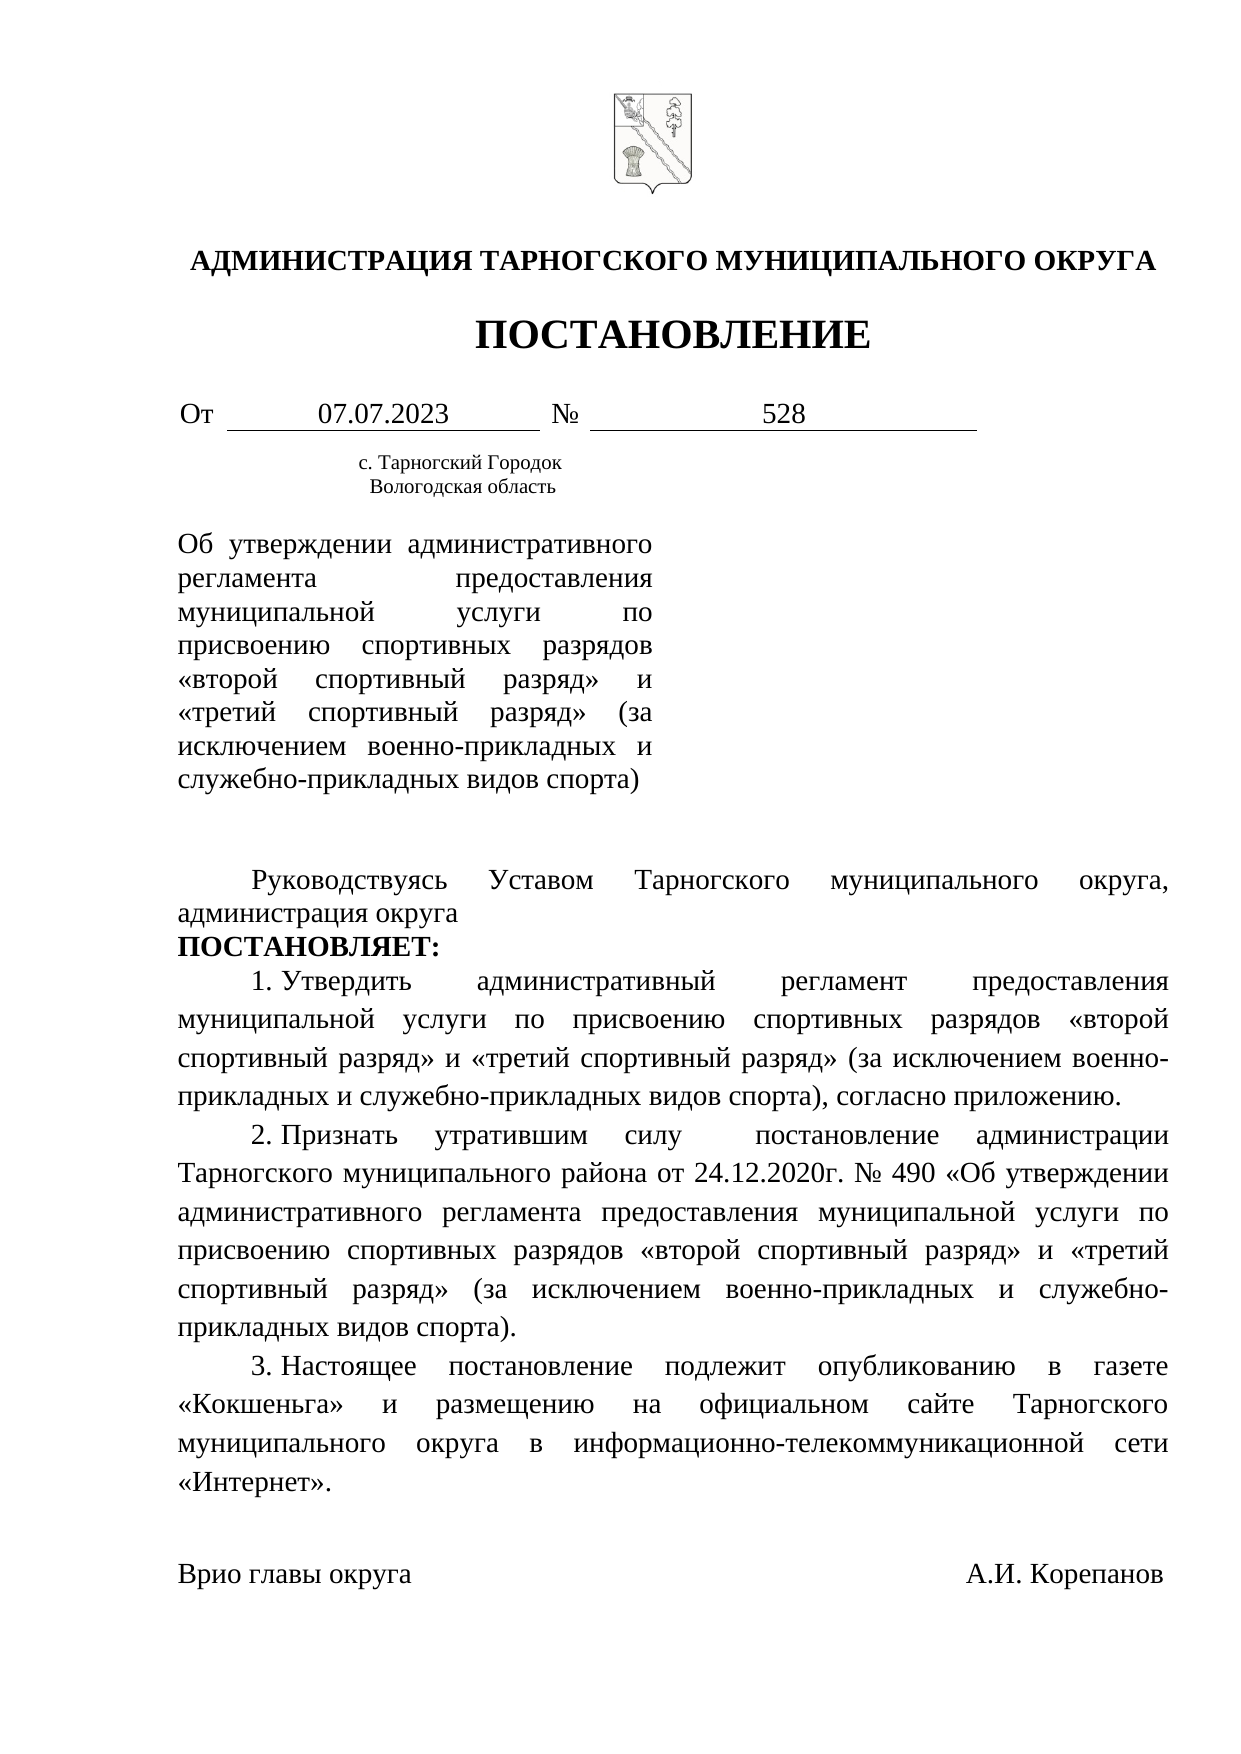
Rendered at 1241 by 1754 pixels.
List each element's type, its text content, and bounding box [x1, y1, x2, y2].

table_header От [166, 396, 227, 429]
text Врио главы округа А.И. Корепанов [177, 1557, 1169, 1590]
list Настоящее постановление подлежит опубликованию в газете «Кокшеньга» и размещению на официальном сайте Тарногского муниципального округа в информационно-телекоммуникационной сети «Интернет». [177, 1348, 1169, 1497]
table_header 528 [590, 396, 977, 429]
text ПОСТАНОВЛЕНИЕ [177, 310, 1169, 358]
table_header 07.07.2023 [227, 396, 539, 429]
text АДМИНИСТРАЦИЯ ТАРНОГСКОГО МУНИЦИПАЛЬНОГО ОКРУГА [177, 243, 1169, 276]
text Руководствуясь Уставом Тарногского муниципального округа, администрация округа [177, 862, 1169, 929]
text ПОСТАНОВЛЯЕТ: [177, 929, 1169, 963]
list Утвердить административный регламент предоставления муниципальной услуги по присвоению спортивных разрядов «второй спортивный разряд» и «третий спортивный разряд» (за исключением военно-прикладных и служебно-прикладных видов спорта), согласно приложению. [177, 963, 1169, 1112]
table_header с. Тарногский Городок Вологодская область [315, 450, 606, 498]
text Об утверждении административного регламента предоставления муниципальной услуги по присвоению спортивных разрядов «второй спортивный разряд» и «третий спортивный разряд» (за исключением военно-прикладных и служебно-прикладных видов спорта) [177, 527, 653, 795]
picture [603, 81, 701, 201]
list Признать утратившим силу постановление администрации Тарногского муниципального района от 24.12.2020г. № 490 «Об утверждении административного регламента предоставления муниципальной услуги по присвоению спортивных разрядов «второй спортивный разряд» и «третий спортивный разряд» (за исключением военно-прикладных и служебно-прикладных видов спорта). [177, 1117, 1169, 1343]
table_header № [540, 396, 590, 429]
